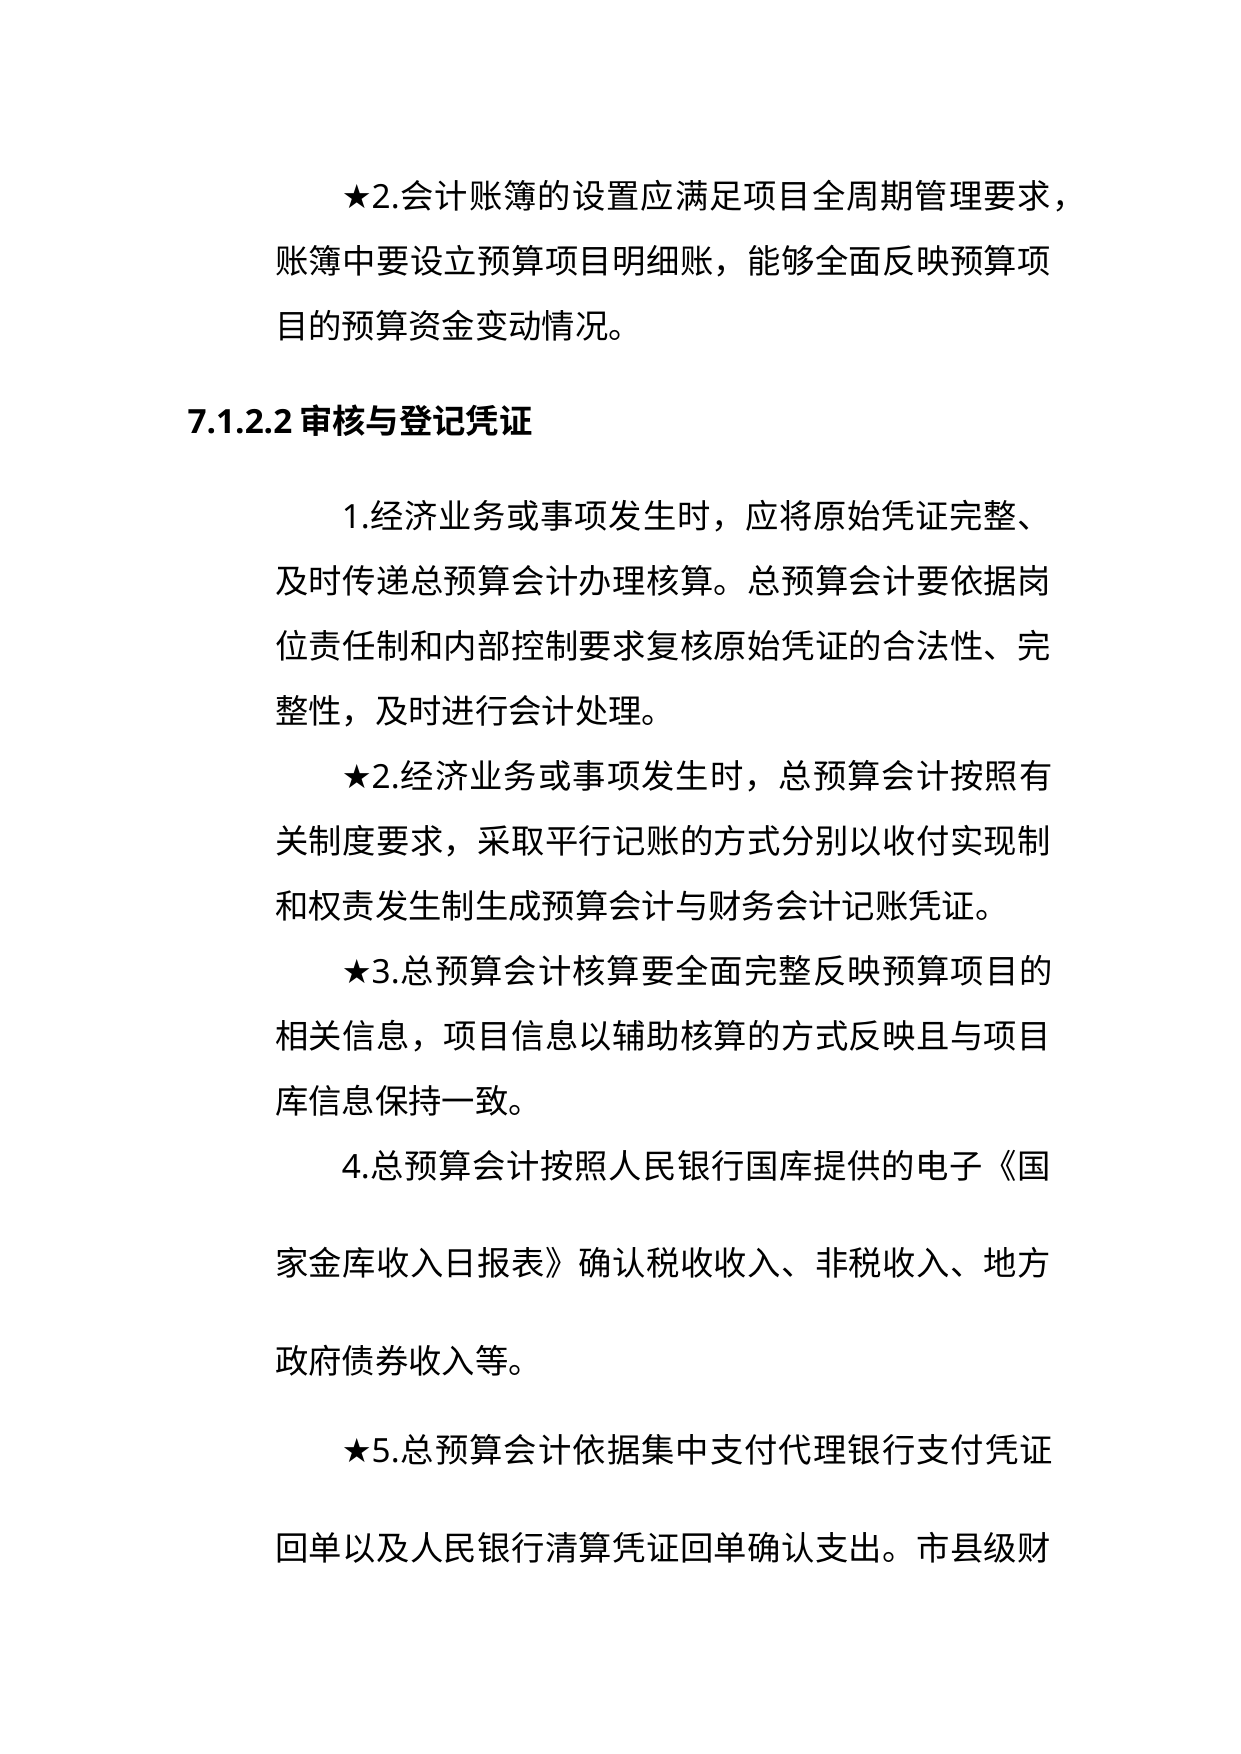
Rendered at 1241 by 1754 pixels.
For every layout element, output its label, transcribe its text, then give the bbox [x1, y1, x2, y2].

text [275, 1415, 1053, 1578]
text ★3.总预算会计核算要全面完整反映预算项目的相关信息，项目信息以辅助核算的方式反映且与项目库信息保持一致。 [275, 936, 1053, 1131]
text ★2.经济业务或事项发生时，总预算会计按照有关制度要求，采取平行记账的方式分别以收付实现制和权责发生制生成预算会计与财务会计记账凭证。 [275, 741, 1053, 936]
text 4.总预算会计按照人民银行国库提供的电子《国家金库收入日报表》确认税收收入、非税收入、地方政府债券收入等。 [275, 1131, 1053, 1391]
subtitle 7.1.2.2审核与登记凭证 [187, 386, 1053, 451]
text 1.经济业务或事项发生时，应将原始凭证完整、及时传递总预算会计办理核算。总预算会计要依据岗位责任制和内部控制要求复核原始凭证的合法性、完整性，及时进行会计处理。 [275, 481, 1053, 741]
text ★2.会计账簿的设置应满足项目全周期管理要求，账簿中要设立预算项目明细账，能够全面反映预算项目的预算资金变动情况。 [275, 162, 1053, 357]
